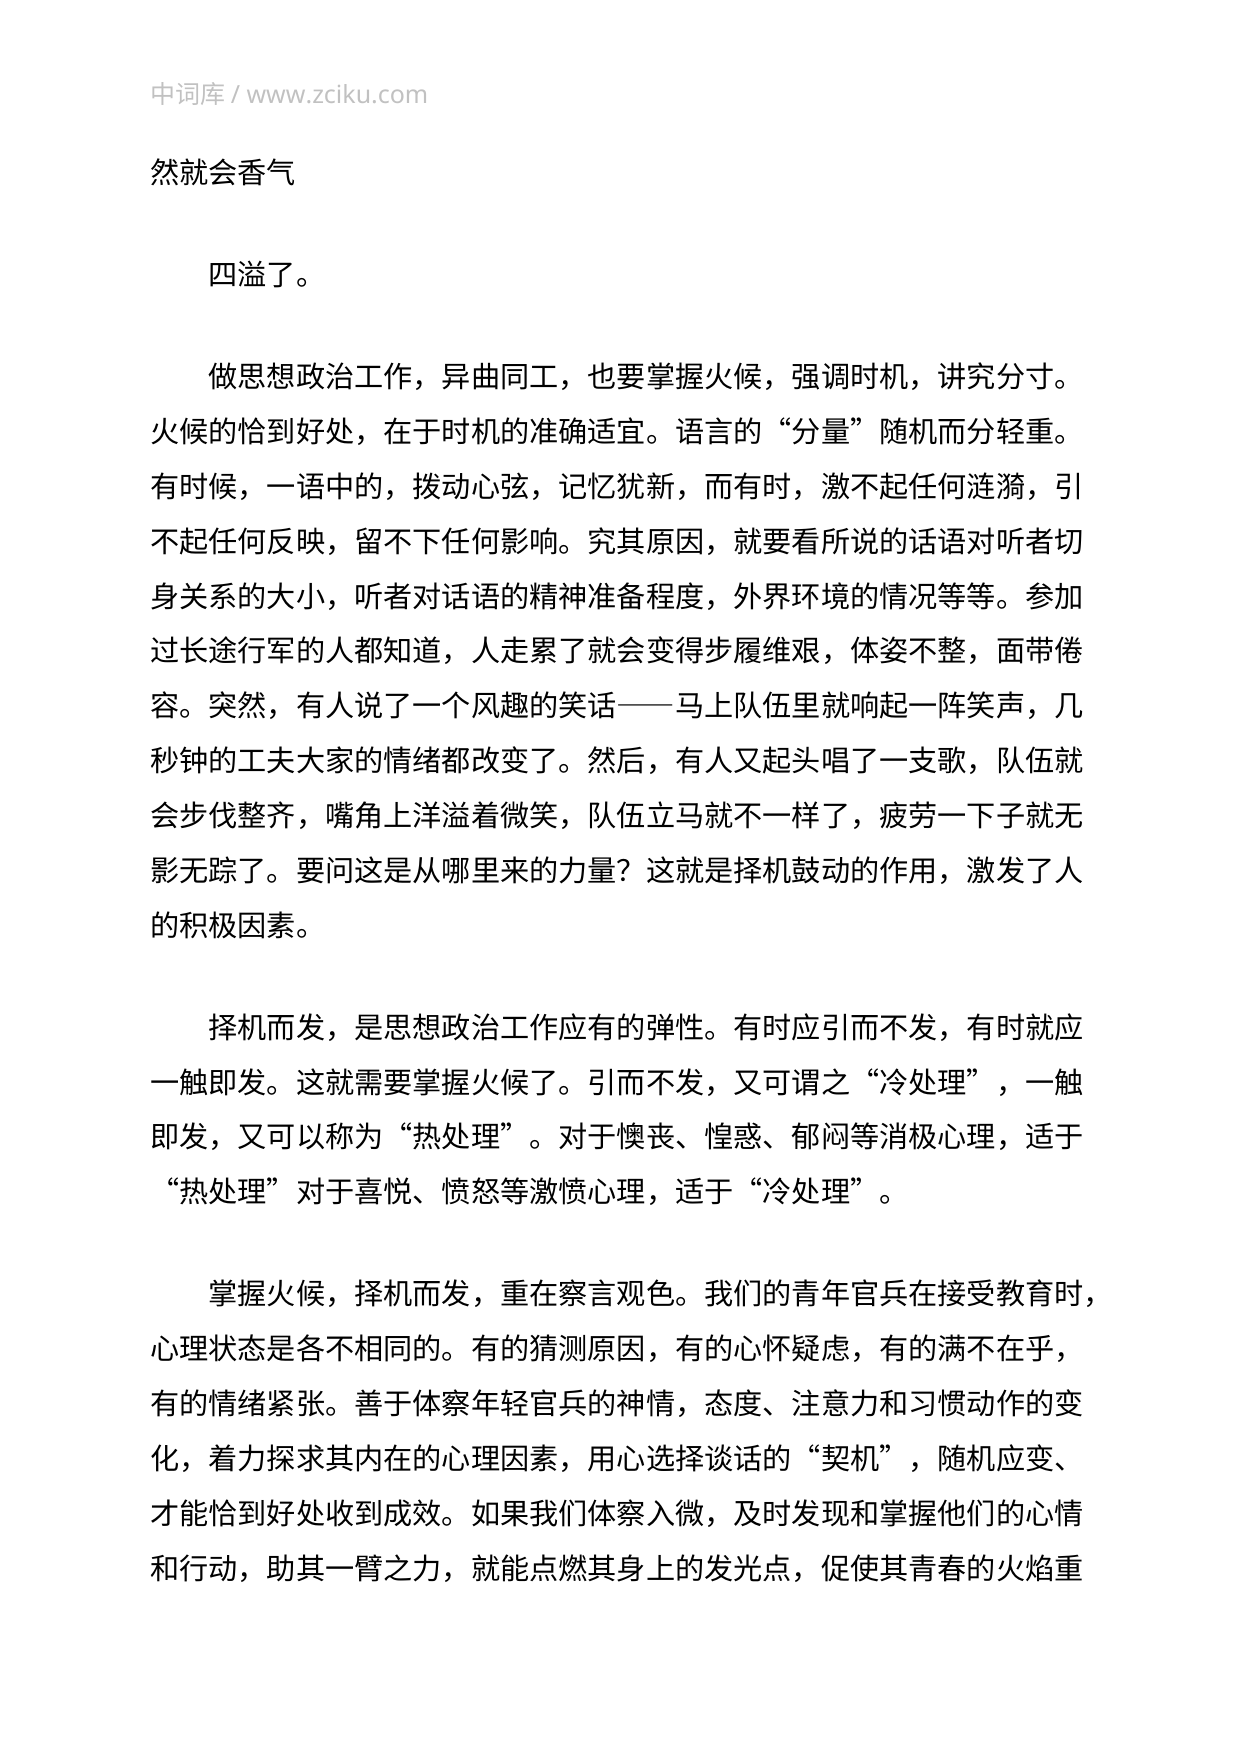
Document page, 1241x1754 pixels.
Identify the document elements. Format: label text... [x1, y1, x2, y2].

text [150, 1271, 1090, 1587]
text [150, 150, 1090, 192]
text 四溢了。 [150, 252, 1090, 294]
text 做思想政治工作，异曲同工，也要掌握火候，强调时机，讲究分寸。火候的恰到好处，在于时机的准确适宜。语言的“分量”随机而分轻重。有时候，一语中的，拨动心弦，记忆犹新，而有时，激不起任何涟漪，引不起任何反映，留不下任何影响。究其原因，就要看所说的话语对听者切身关系的大小，听者对话语的精神准备程度，外界环境的情况等等。参加过长途行军的人都知道，人走累了就会变得步履维艰，体姿不整，面带倦容。突然，有人说了一个风趣的笑话——马上队伍里就响起一阵笑声，几秒钟的工夫大家的情绪都改变了。然后，有人又起头唱了一支歌，队伍就会步伐整齐，嘴角上洋溢着微笑，队伍立马就不一样了，疲劳一下子就无影无踪了。要问这是从哪里来的力量？这就是择机鼓动的作用，激发了人的积极因素。 [150, 353, 1090, 945]
text 择机而发，是思想政治工作应有的弹性。有时应引而不发，有时就应一触即发。这就需要掌握火候了。引而不发，又可谓之“冷处理”，一触即发，又可以称为“热处理”。对于懊丧、惶惑、郁闷等消极心理，适于“热处理”对于喜悦、愤怒等激愤心理，适于“冷处理”。 [150, 1004, 1090, 1211]
